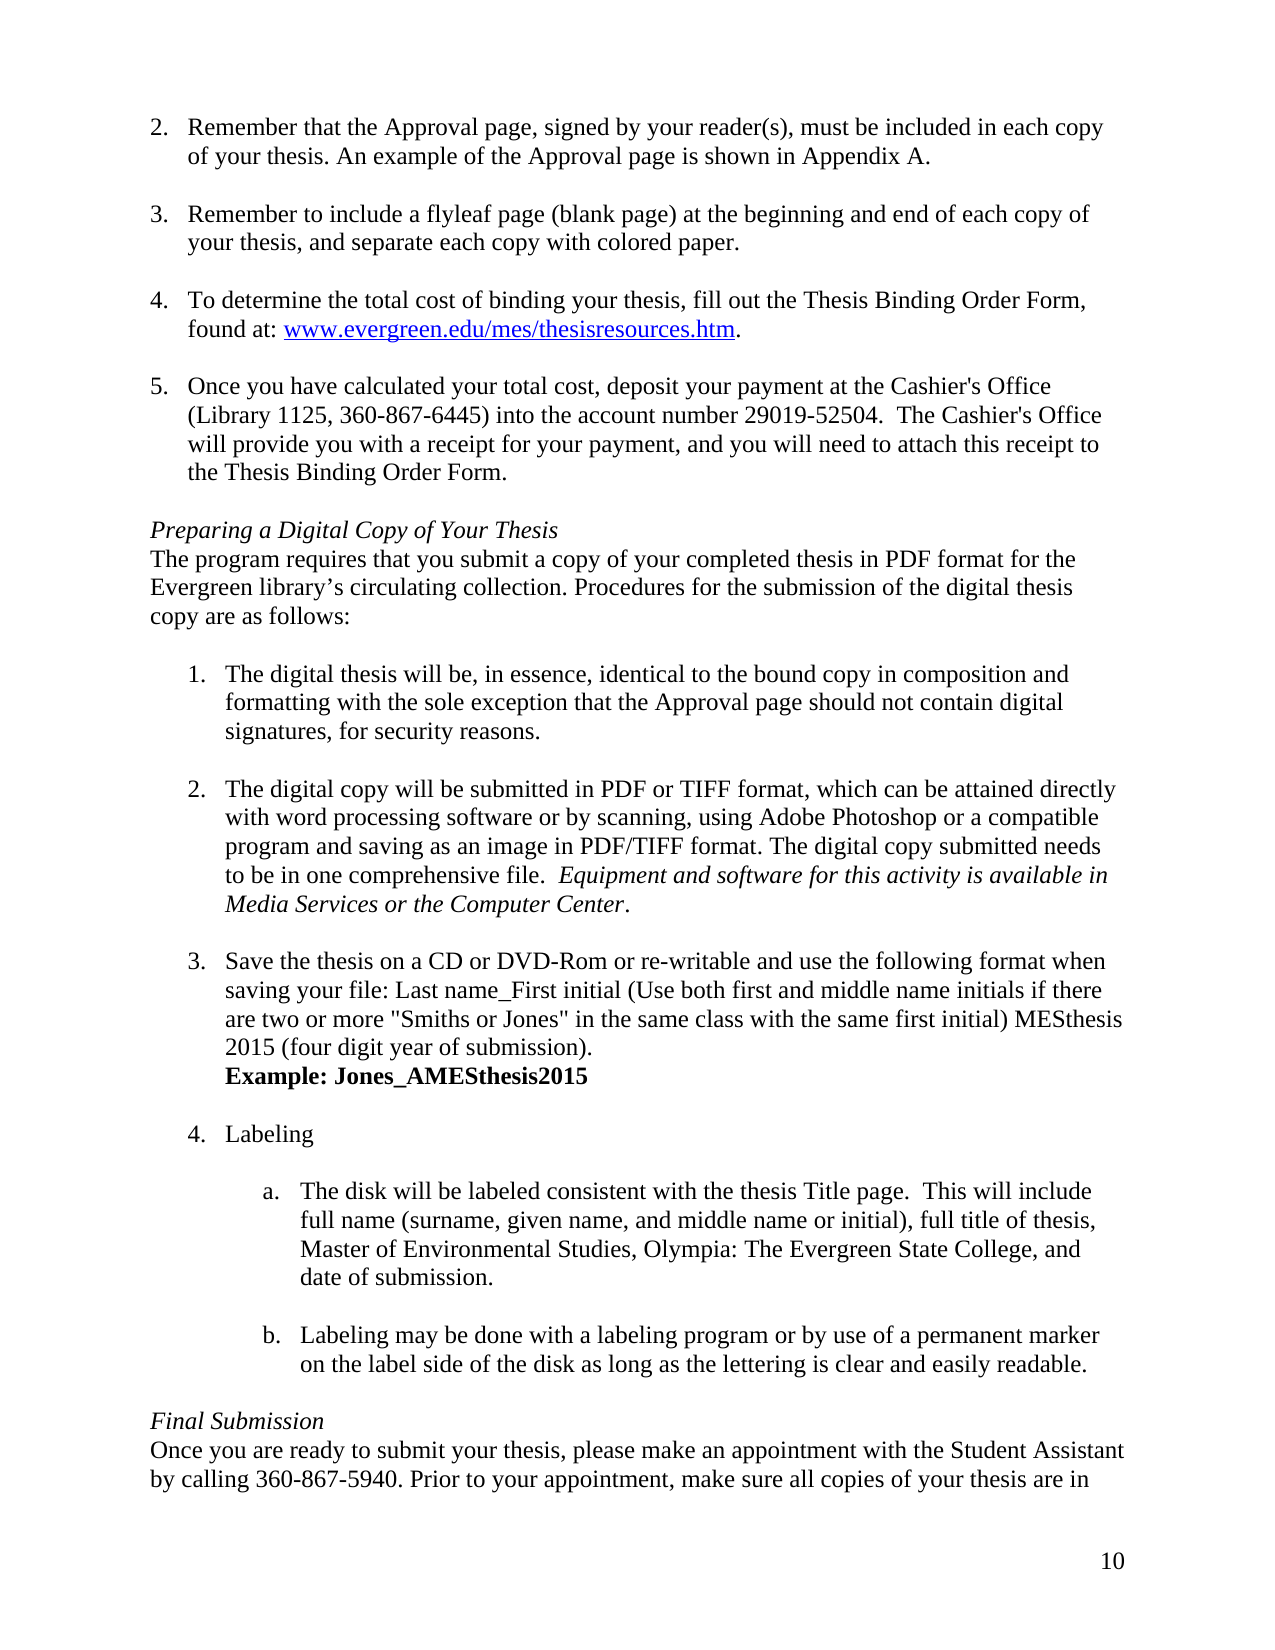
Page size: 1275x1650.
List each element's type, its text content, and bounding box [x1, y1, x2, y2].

list Labeling may be done with a labeling program or by use of a permanent marker on the label side of the disk as long as the lettering is clear and easily readable. [262, 1320, 1125, 1377]
text Final Submission [150, 1406, 1125, 1435]
text Preparing a Digital Copy of Your Thesis [150, 515, 1125, 544]
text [150, 1435, 1125, 1492]
list The digital copy will be submitted in PDF or TIFF format, which can be attained directly with word processing software or by scanning, using Adobe Photoshop or a compatible program and saving as an image in PDF/TIFF format. The digital copy submitted needs to be in one comprehensive file. Equipment and software for this activity is available in Media Services or the Computer Center. [187, 774, 1125, 917]
list Labeling [187, 1119, 1125, 1147]
list Once you have calculated your total cost, deposit your payment at the Cashier's Office (Library 1125, 360-867-6445) into the account number 29019-52504. The Cashier's Office will provide you with a receipt for your payment, and you will need to attach this receipt to the Thesis Binding Order Form. [150, 371, 1125, 486]
list Remember to include a flyleaf page (blank page) at the beginning and end of each copy of your thesis, and separate each copy with colored paper. [150, 199, 1125, 256]
list The disk will be labeled consistent with the thesis Title page. This will include full name (surname, given name, and middle name or initial), full title of thesis, Master of Environmental Studies, Olympia: The Evergreen State College, and date of submission. [262, 1176, 1125, 1291]
text The program requires that you submit a copy of your completed thesis in PDF format for the Evergreen library’s circulating collection. Procedures for the submission of the digital thesis copy are as follows: [150, 544, 1125, 630]
list To determine the total cost of binding your thesis, fill out the Thesis Binding Order Form, found at: www.evergreen.edu/mes/thesisresources.htm. [150, 285, 1125, 342]
list The digital thesis will be, in essence, identical to the bound copy in composition and formatting with the sole exception that the Approval page should not contain digital signatures, for security reasons. [187, 659, 1125, 745]
list Save the thesis on a CD or DVD-Rom or re-writable and use the following format when saving your file: Last name_First initial (Use both first and middle name initials if there are two or more "Smiths or Jones" in the same class with the same first initial) MESthesis 2015 (four digit year of submission). Example: Jones_AMESthesis2015 [187, 946, 1125, 1090]
list Remember that the Approval page, signed by your reader(s), must be included in each copy of your thesis. An example of the Approval page is shown in Appendix A. [150, 112, 1125, 170]
